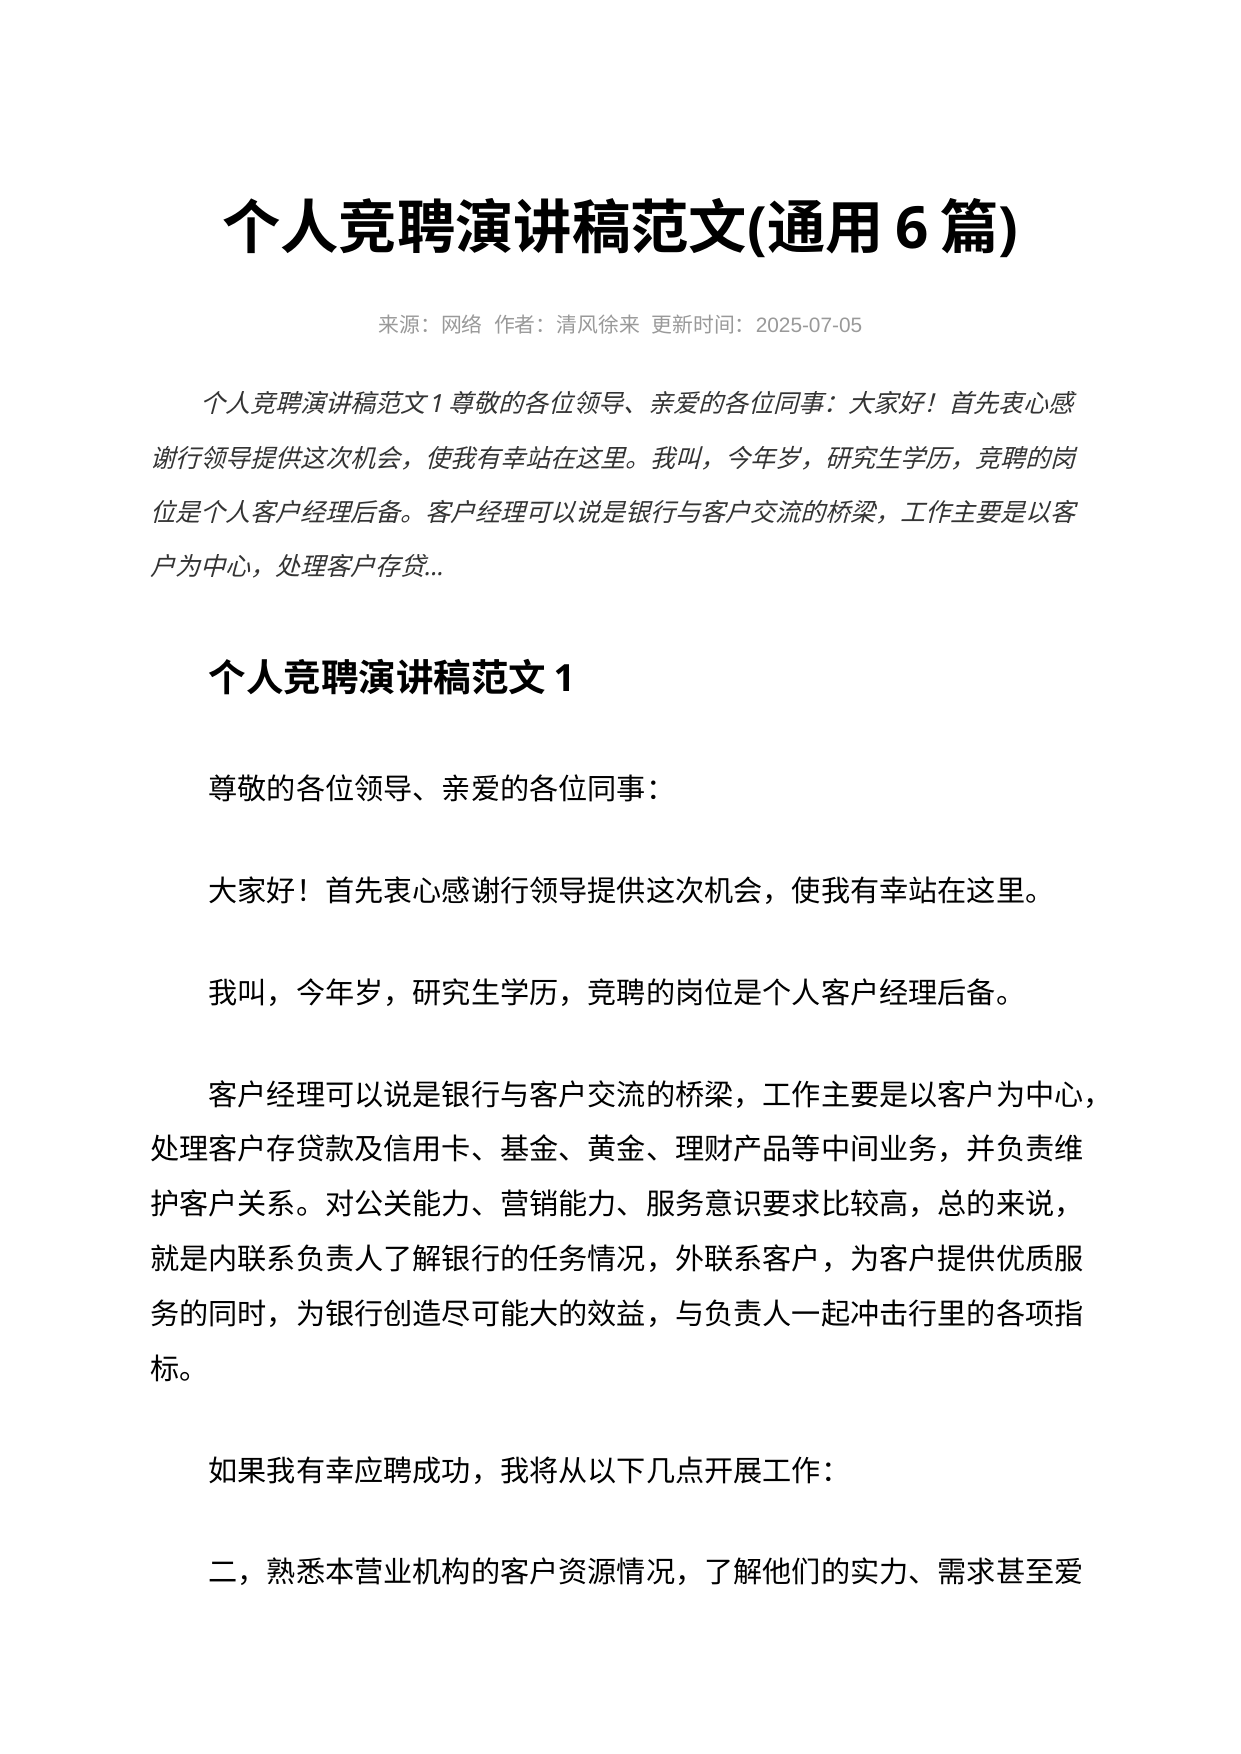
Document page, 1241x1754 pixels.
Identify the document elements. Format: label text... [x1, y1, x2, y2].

text 个人竞聘演讲稿范文1尊敬的各位领导、亲爱的各位同事：大家好！首先衷心感谢行领导提供这次机会，使我有幸站在这里。我叫，今年岁，研究生学历，竞聘的岗位是个人客户经理后备。客户经理可以说是银行与客户交流的桥梁，工作主要是以客户为中心，处理客户存贷... [150, 384, 1090, 583]
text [150, 1549, 1090, 1591]
text 尊敬的各位领导、亲爱的各位同事： [150, 766, 1090, 808]
subtitle 个人竞聘演讲稿范文(通用6篇) [150, 181, 1090, 266]
text 客户经理可以说是银行与客户交流的桥梁，工作主要是以客户为中心，处理客户存贷款及信用卡、基金、黄金、理财产品等中间业务，并负责维护客户关系。对公关能力、营销能力、服务意识要求比较高，总的来说，就是内联系负责人了解银行的任务情况，外联系客户，为客户提供优质服务的同时，为银行创造尽可能大的效益，与负责人一起冲击行里的各项指标。 [150, 1071, 1090, 1388]
text 来源：网络 作者：清风徐来 更新时间：2025-07-05 [150, 313, 1090, 337]
text 个人竞聘演讲稿范文1 [150, 648, 1090, 703]
text 我叫，今年岁，研究生学历，竞聘的岗位是个人客户经理后备。 [150, 969, 1090, 1012]
text 大家好！首先衷心感谢行领导提供这次机会，使我有幸站在这里。 [150, 867, 1090, 910]
text 如果我有幸应聘成功，我将从以下几点开展工作： [150, 1447, 1090, 1489]
